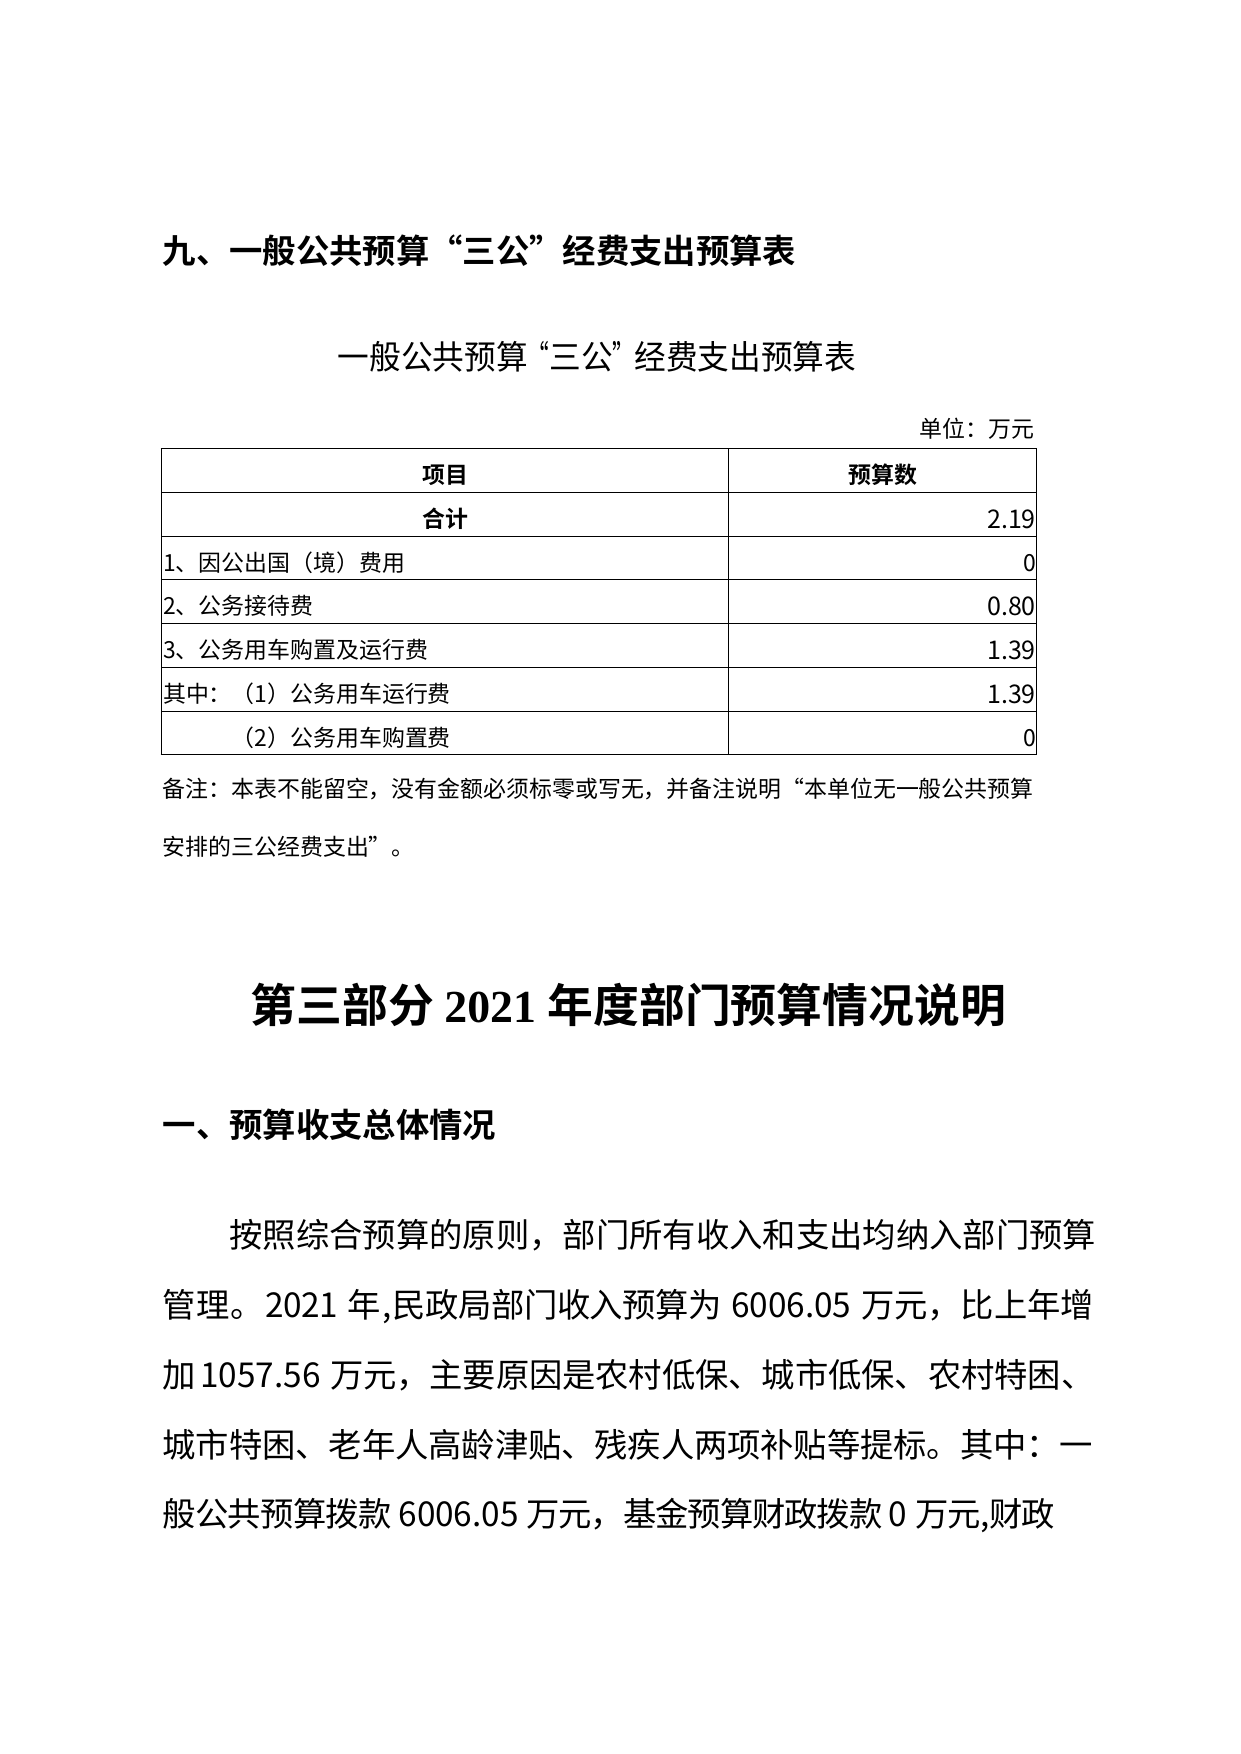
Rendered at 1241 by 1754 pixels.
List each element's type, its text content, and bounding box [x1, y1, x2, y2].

table_cell （2）公务用车购置费 [162, 712, 728, 754]
text 一般公共预算“三公”经费支出预算表 [337, 331, 859, 379]
text 按照综合预算的原则，部门所有收入和支出均纳入部门预算管理。2021 年,民政局部门收入预算为 6006.05 万元，比上年增加 1057.56 万元，主要原因是农村低保、城市低保、农村特困、城市特困、老年人高龄津贴、残疾人两项补贴等提标。其中：一般公共预算拨款 6006.05 万元，基金预算财政拨款 0 万元,财政 [162, 1209, 1096, 1536]
table_cell 合计 [162, 493, 728, 536]
table_header 项目 [162, 449, 728, 492]
table_cell 0.80 [729, 580, 1036, 623]
table_cell 0 [729, 537, 1036, 579]
table_cell 0 [729, 712, 1036, 754]
text 一、预算收支总体情况 [162, 1098, 1155, 1147]
table_cell 2、公务接待费 [162, 580, 728, 623]
text 九、一般公共预算“三公”经费支出预算表 [162, 225, 1155, 273]
table_header 预算数 [729, 449, 1036, 492]
table_cell 1.39 [729, 624, 1036, 667]
table_cell 3、公务用车购置及运行费 [162, 624, 728, 667]
text 备注：本表不能留空，没有金额必须标零或写无，并备注说明“本单位无一般公共预算安排的三公经费支出”。 [162, 771, 1034, 862]
table_cell 1.39 [729, 668, 1036, 711]
subtitle 第三部分 2021 年度部门预算情况说明 [241, 970, 1015, 1036]
table_cell 1、因公出国（境）费用 [162, 537, 728, 579]
table_cell 2.19 [729, 493, 1036, 536]
text 单位：万元 [919, 411, 1155, 444]
table_cell 其中：（1）公务用车运行费 [162, 668, 728, 711]
